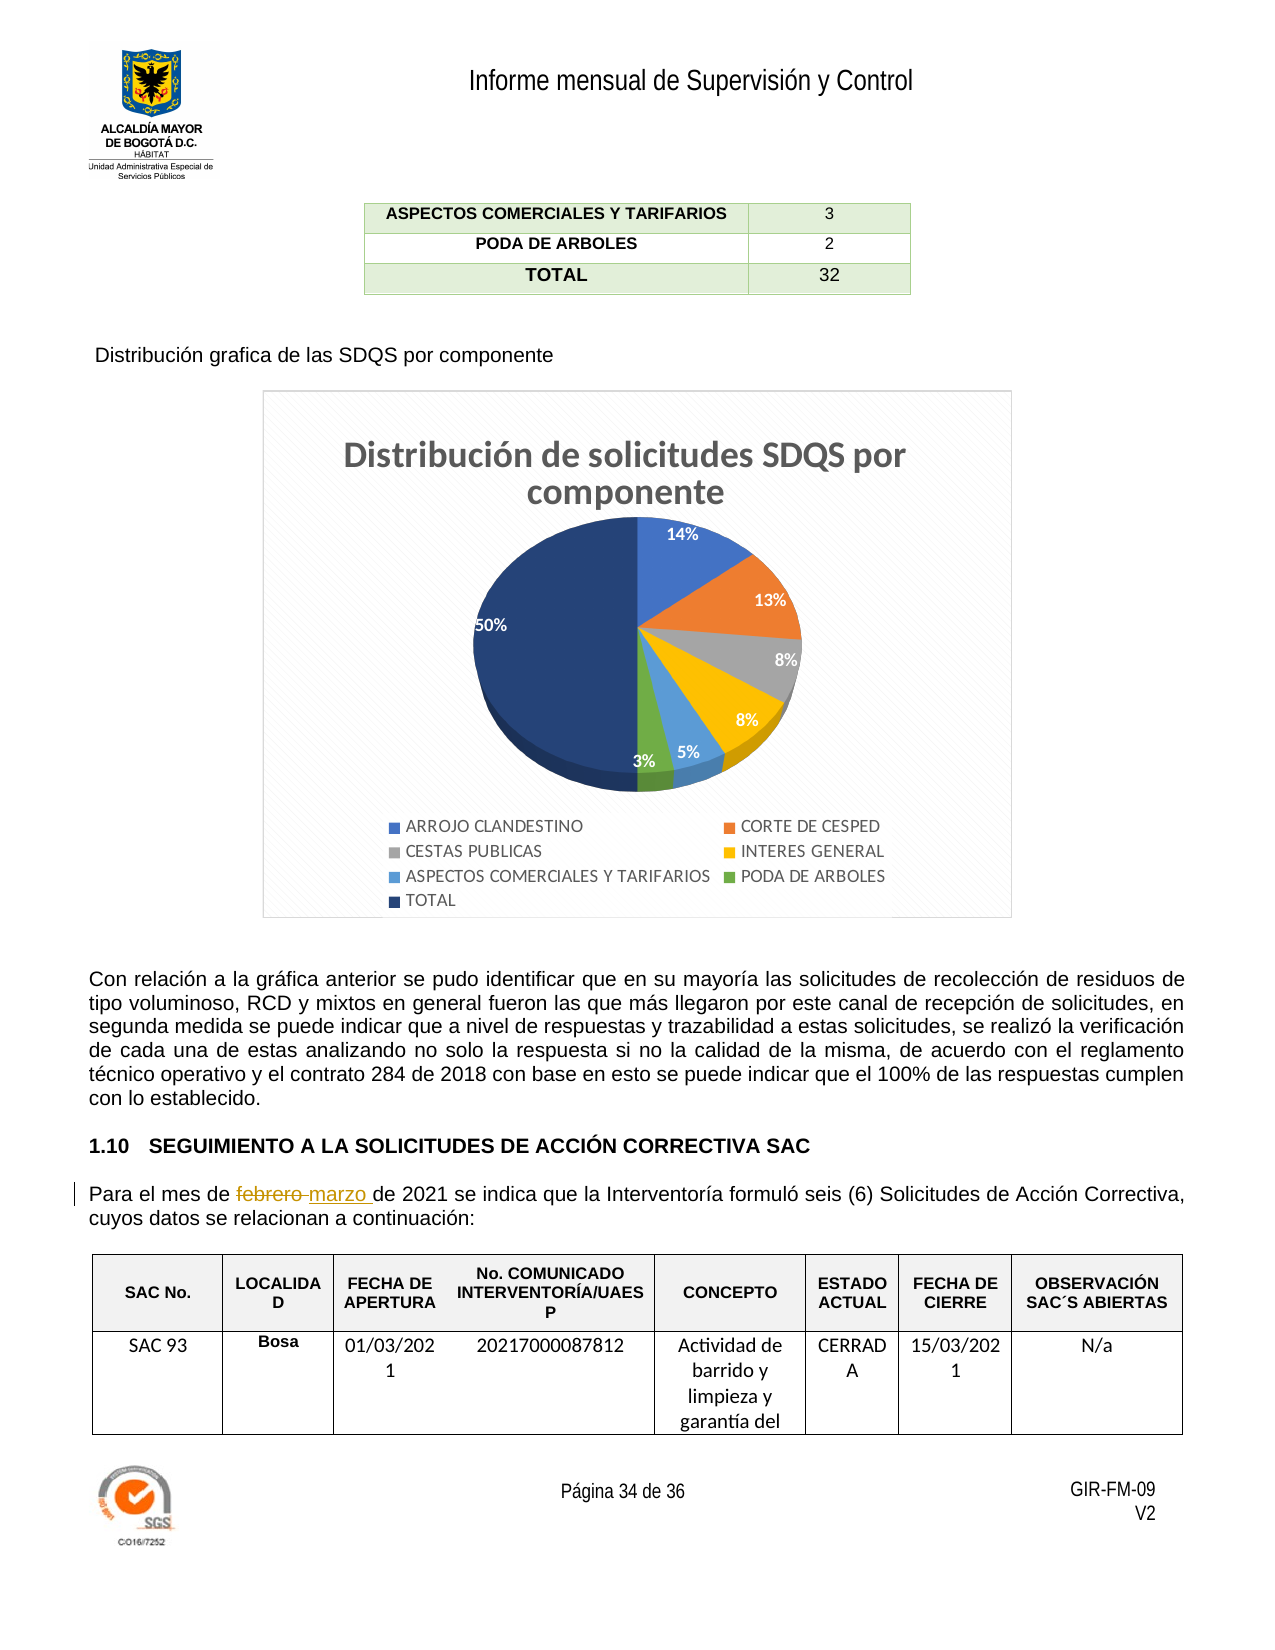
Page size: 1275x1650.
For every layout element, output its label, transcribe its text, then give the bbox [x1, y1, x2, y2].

table_cell 15/03/2021 [899, 1332, 1011, 1434]
table_header LOCALIDAD [223, 1255, 333, 1331]
text Distribución grafica de las SDQS por componente [89, 342, 1186, 366]
table_cell Bosa [223, 1332, 333, 1434]
table_header FECHA DE APERTURA [334, 1255, 446, 1331]
table_header No. COMUNICADO INTERVENTORÍA/UAESP [446, 1255, 654, 1331]
table_header CONCEPTO [655, 1255, 805, 1331]
table_header ESTADO ACTUAL [806, 1255, 898, 1331]
table_cell 20217000087812 [446, 1332, 654, 1434]
table_cell N/a [1012, 1332, 1182, 1434]
subtitle SEGUIMIENTO A LA SOLICITUDES DE ACCIÓN CORRECTIVA SAC [89, 1134, 1186, 1158]
table_cell PODA DE ARBOLES [365, 234, 748, 263]
table_header FECHA DE CIERRE [899, 1255, 1011, 1331]
table_cell Actividad de barrido y limpieza y garantía del concepto de área limpia. [655, 1332, 805, 1434]
table_cell SAC 93 [93, 1332, 222, 1434]
table_header OBSERVACIÓN SAC´S ABIERTAS [1012, 1255, 1182, 1331]
table_cell 32 [749, 264, 910, 293]
table_cell 01/03/2021 [334, 1332, 446, 1434]
table_cell CERRADA [806, 1332, 898, 1434]
text Con relación a la gráfica anterior se pudo identificar que en su mayoría las solicitudes de recolección de residuos de tipo voluminoso, RCD y mixtos en general fueron las que más llegaron por este canal de recepción de solicitudes, en segunda medida se puede indicar que a nivel de respuestas y trazabilidad a estas solicitudes, se realizó la verificación de cada una de estas analizando no solo la respuesta si no la calidad de la misma, de acuerdo con el reglamento técnico operativo y el contrato 284 de 2018 con base en esto se puede indicar que el 100% de las respuestas cumplen con lo establecido. [89, 966, 1186, 1110]
table_cell 3 [749, 204, 910, 233]
picture [88, 1458, 180, 1549]
table_cell TOTAL [365, 264, 748, 293]
table_cell 2 [749, 234, 910, 263]
text Para el mes de de 2021 se indica que la Interventoría formuló seis (6) Solicitudes de Acción Correctiva, cuyos datos se relacionan a continuación: [89, 1182, 1186, 1230]
picture [88, 41, 220, 179]
table_header SAC No. [93, 1255, 222, 1331]
table_cell ASPECTOS COMERCIALES Y TARIFARIOS [365, 204, 748, 233]
